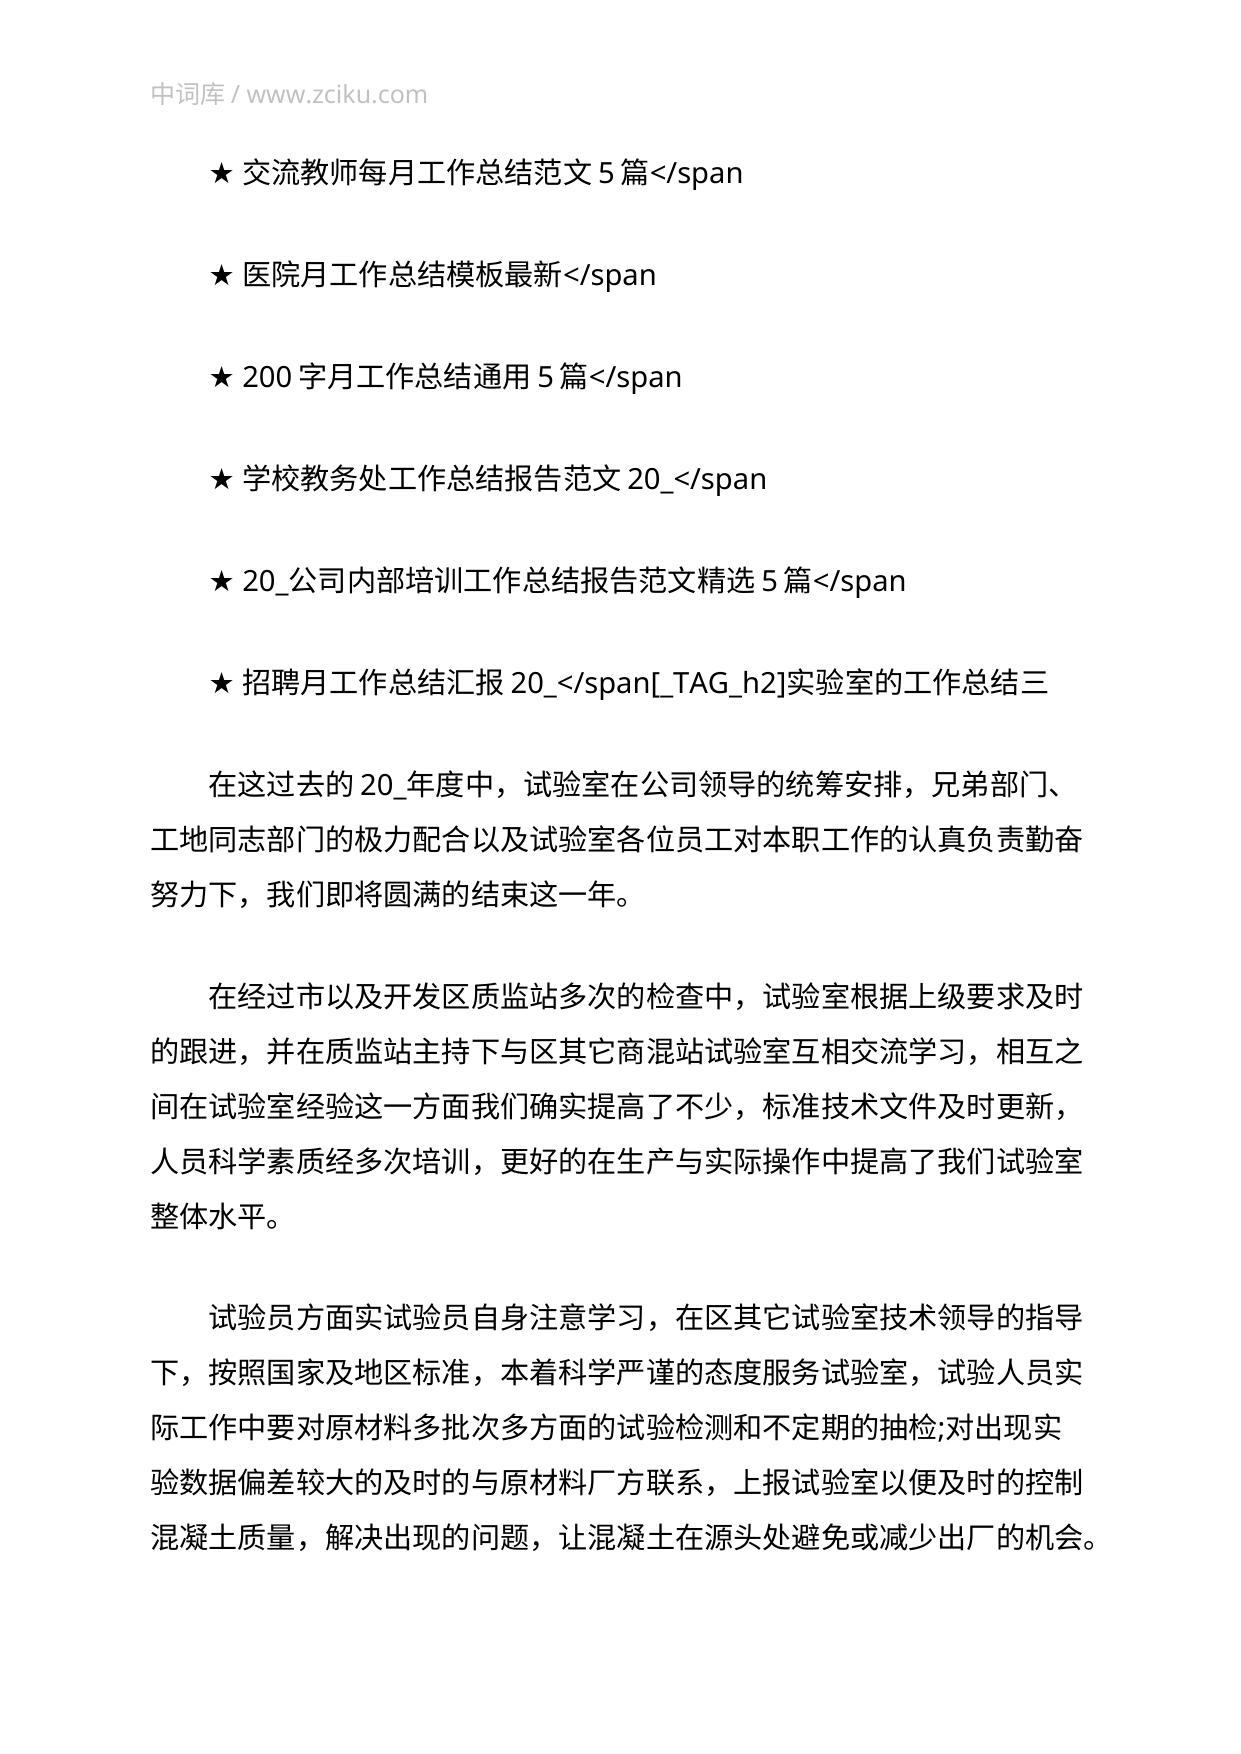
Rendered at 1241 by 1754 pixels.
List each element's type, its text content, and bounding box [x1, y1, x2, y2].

text ★ 医院月工作总结模板最新</span [150, 252, 1090, 294]
text ★ 招聘月工作总结汇报20_</span[_TAG_h2]实验室的工作总结三 [150, 660, 1090, 702]
text 在这过去的20_年度中，试验室在公司领导的统筹安排，兄弟部门、工地同志部门的极力配合以及试验室各位员工对本职工作的认真负责勤奋努力下，我们即将圆满的结束这一年。 [150, 762, 1090, 914]
text ★ 20_公司内部培训工作总结报告范文精选5篇</span [150, 558, 1090, 600]
text ★ 200字月工作总结通用5篇</span [150, 354, 1090, 396]
text ★ 学校教务处工作总结报告范文20_</span [150, 456, 1090, 498]
text 在经过市以及开发区质监站多次的检查中，试验室根据上级要求及时的跟进，并在质监站主持下与区其它商混站试验室互相交流学习，相互之间在试验室经验这一方面我们确实提高了不少，标准技术文件及时更新，人员科学素质经多次培训，更好的在生产与实际操作中提高了我们试验室整体水平。 [150, 973, 1090, 1235]
text ★ 交流教师每月工作总结范文5篇</span [150, 150, 1090, 192]
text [150, 1295, 1090, 1557]
